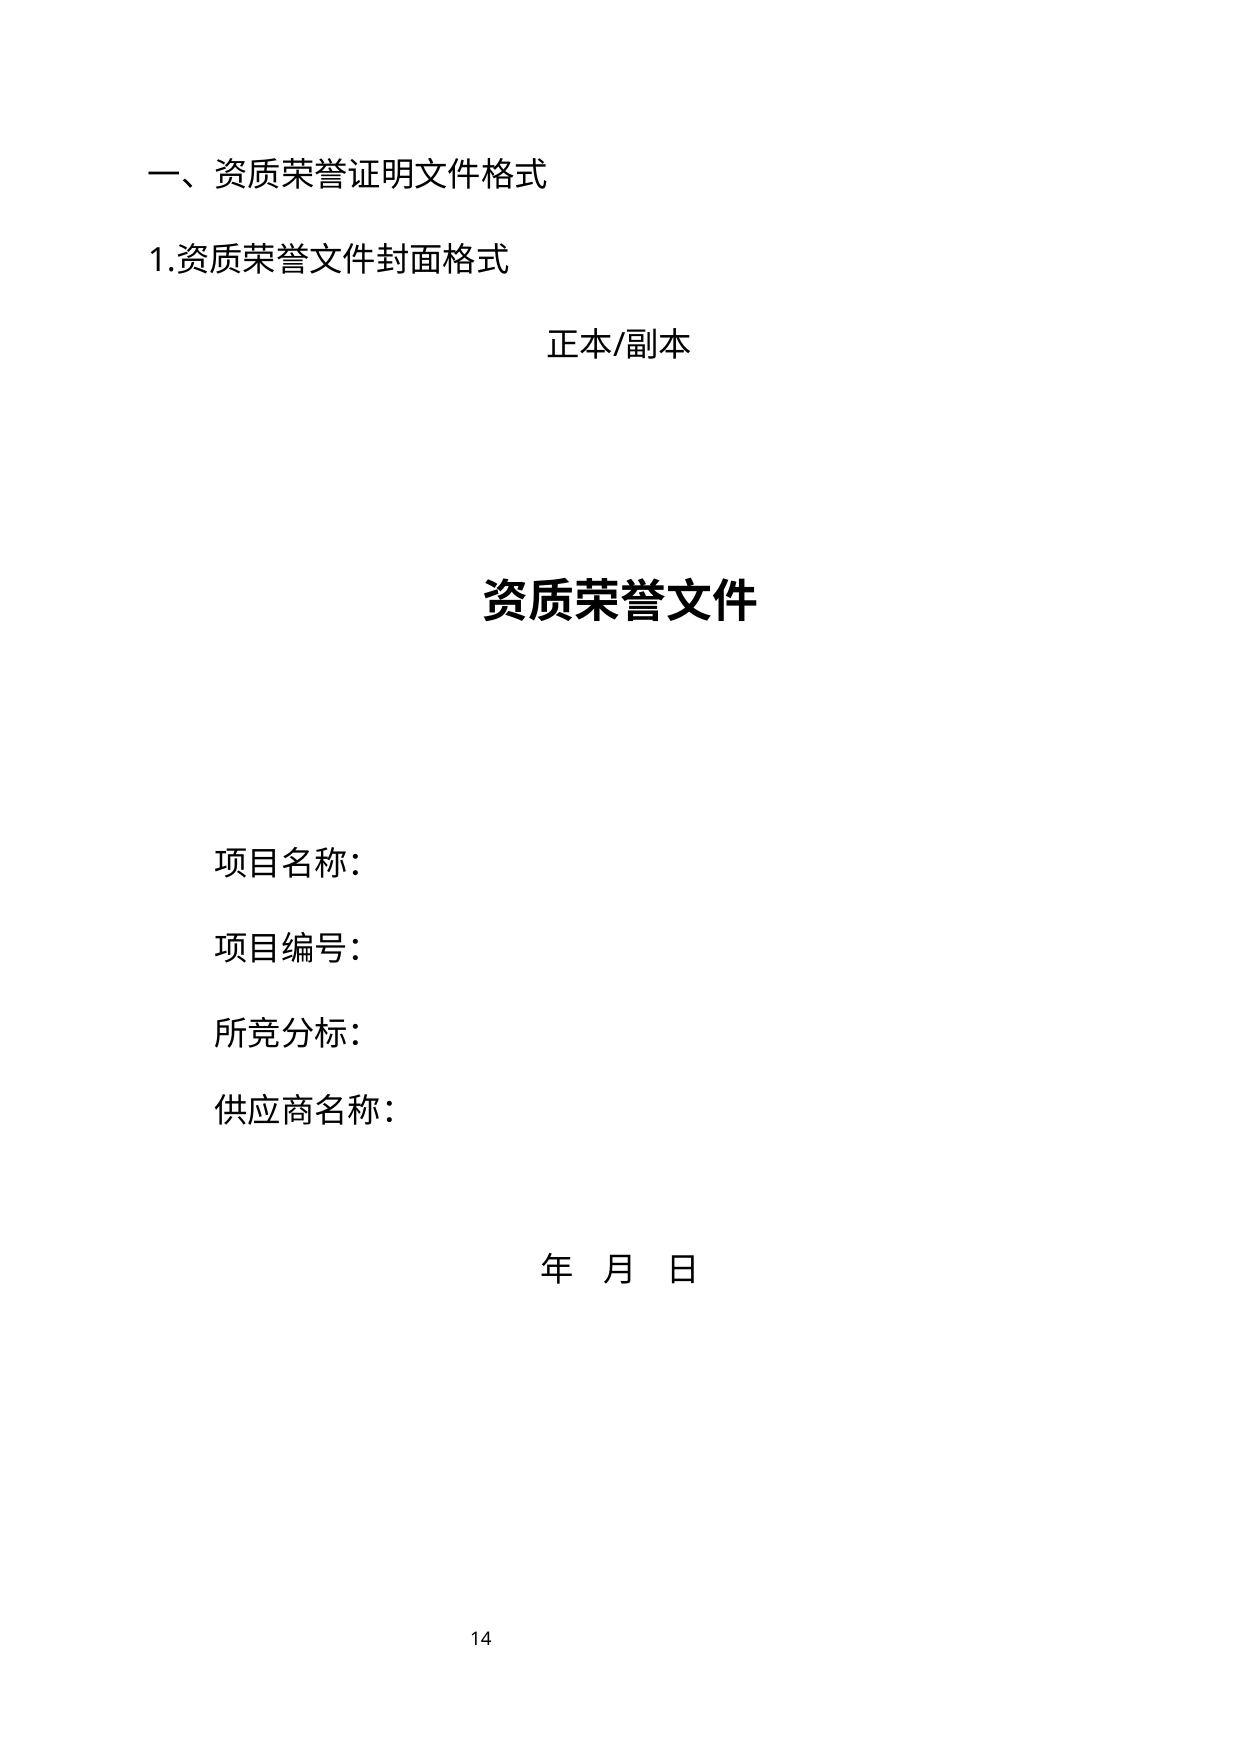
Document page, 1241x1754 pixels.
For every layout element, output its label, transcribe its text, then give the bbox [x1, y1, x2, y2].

text 项目编号： [148, 922, 1092, 970]
text 供应商名称： [148, 1084, 1092, 1132]
text 所竞分标： [148, 1007, 1092, 1055]
text 资质荣誉文件 [148, 564, 1092, 630]
text 项目名称： [148, 837, 1092, 885]
text 一、资质荣誉证明文件格式 [148, 148, 1092, 196]
text 正本/副本 [148, 318, 1092, 366]
text 1.资质荣誉文件封面格式 [148, 232, 1092, 281]
text 年 月 日 [148, 1242, 1092, 1291]
